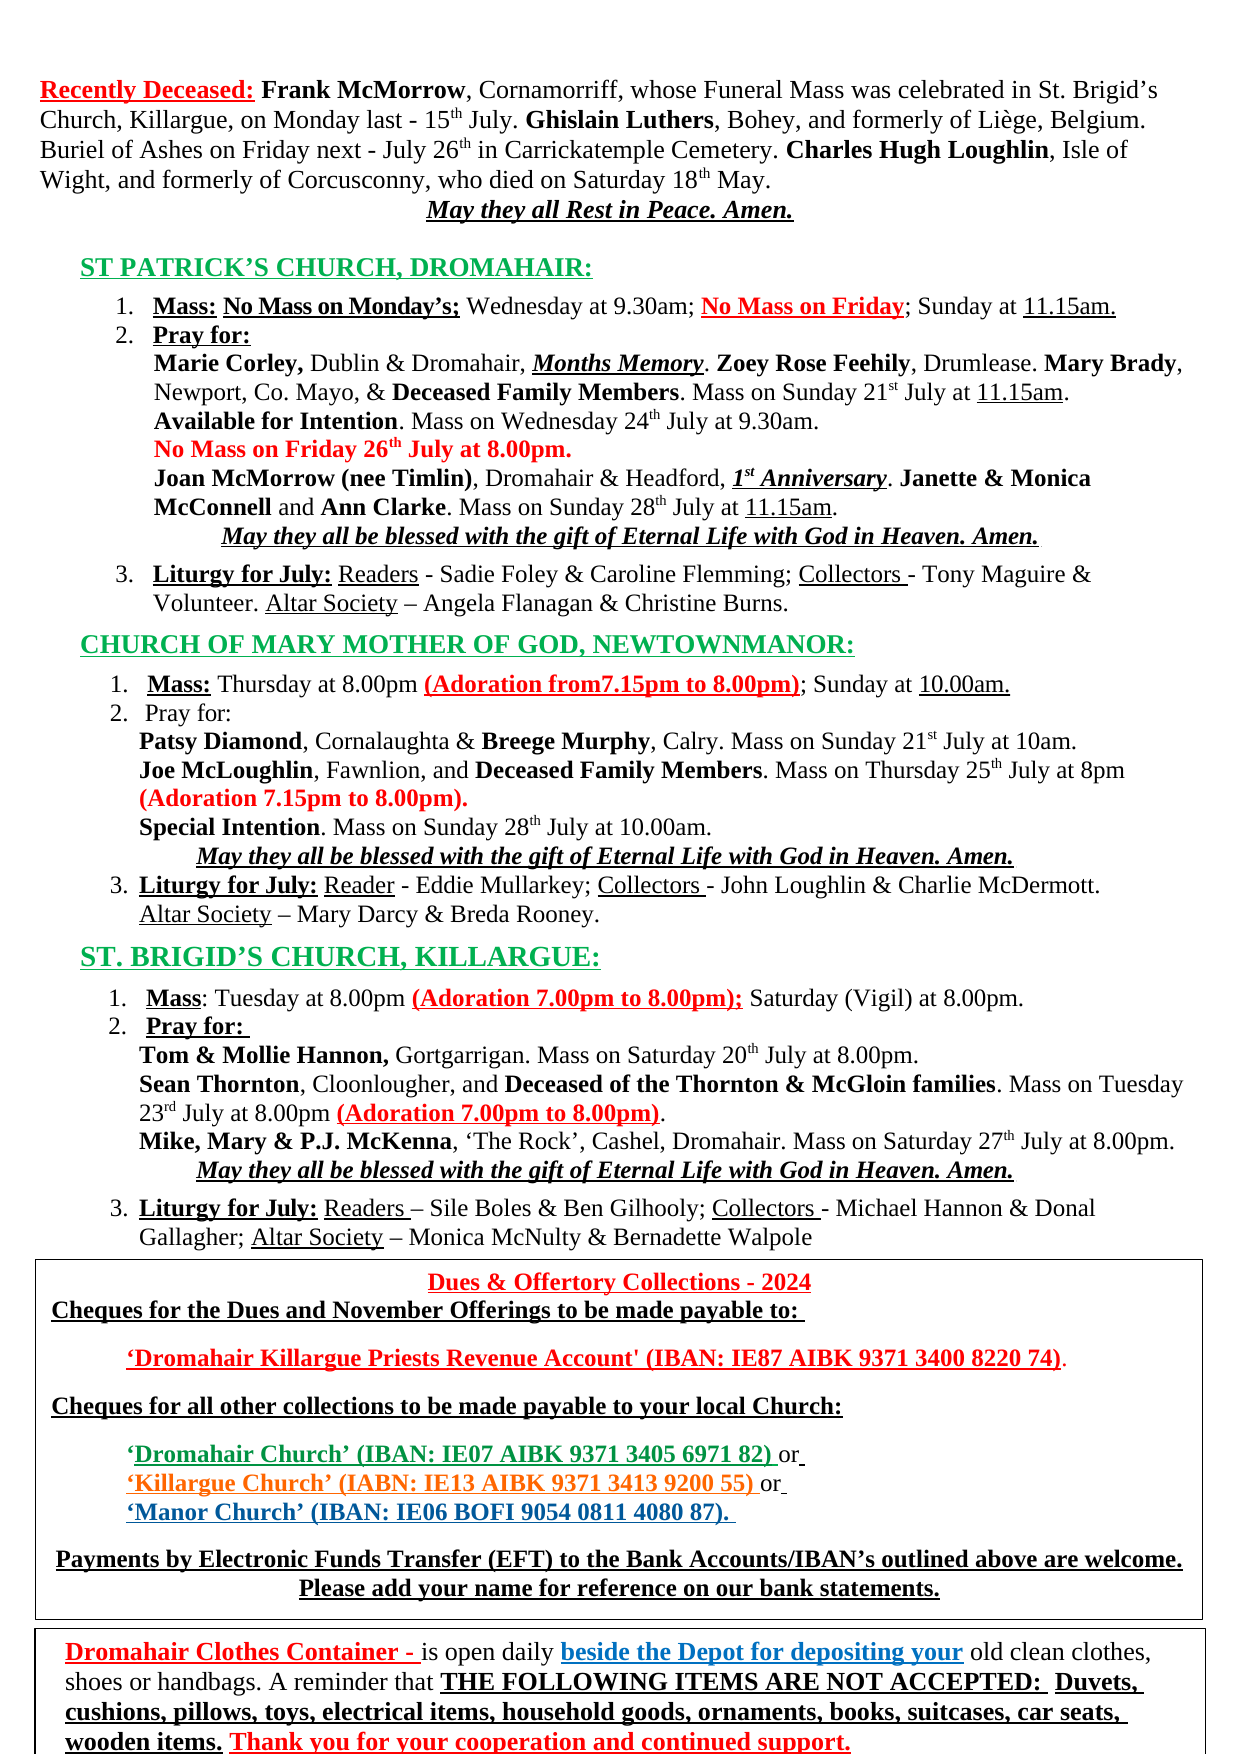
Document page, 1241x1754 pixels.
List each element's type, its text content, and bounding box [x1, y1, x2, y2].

text CHURCH OF MARY MOTHER OF GOD, NEWTOWNMANOR: [80, 628, 1191, 660]
list Liturgy for July: Readers - Sadie Foley & Caroline Flemming; Collectors - Tony Maguire & Volunteer. Altar Society – Angela Flanagan & Christine Burns. [115, 559, 1199, 617]
subtitle Available for Intention. Mass on Wednesday 24th July at 9.30am. [154, 406, 1191, 435]
text Altar Society – Mary Darcy & Breda Rooney. [139, 899, 1199, 928]
list Liturgy for July: Readers – Sile Boles & Ben Gilhooly; Collectors - Michael Hannon & Donal Gallagher; Altar Society – Monica McNulty & Bernadette Walpole [109, 1193, 1199, 1251]
subtitle Marie Corley, Dublin & Dromahair, Months Memory. Zoey Rose Feehily, Drumlease. Mary Brady, Newport, Co. Mayo, & Deceased Family Members. Mass on Sunday 21st July at 11.15am. [154, 349, 1191, 406]
subtitle Pray for: [109, 698, 1191, 727]
subtitle Special Intention. Mass on Sunday 28th July at 10.00am. [139, 813, 1191, 841]
text Sean Thornton, Cloonlougher, and Deceased of the Thornton & McGloin families. Mass on Tuesday 23rd July at 8.00pm (Adoration 7.00pm to 8.00pm). [139, 1069, 1191, 1126]
subtitle Joan McMorrow (nee Timlin), Dromahair & Headford, 1st Anniversary. Janette & Monica McConnell and Ann Clarke. Mass on Sunday 28th July at 11.15am. [154, 463, 1191, 521]
text May they all Rest in Peace. Amen. [39, 194, 1183, 224]
text Tom & Mollie Hannon, Gortgarrigan. Mass on Saturday 20th July at 8.00pm. [139, 1040, 1191, 1069]
list Pray for: [108, 1011, 1191, 1040]
list Mass: No Mass on Monday’s; Wednesday at 9.30am; No Mass on Friday; Sunday at 11.15am. [115, 291, 1191, 320]
subtitle Joe McLoughlin, Fawnlion, and Deceased Family Members. Mass on Thursday 25th July at 8pm (Adoration 7.15pm to 8.00pm). [139, 755, 1191, 813]
list Liturgy for July: Reader - Eddie Mullarkey; Collectors - John Loughlin & Charlie McDermott. [109, 870, 1199, 899]
list Pray for: [115, 320, 1191, 349]
subtitle No Mass on Friday 26th July at 8.00pm. [154, 435, 1191, 463]
text Recently Deceased: Frank McMorrow, Cornamorriff, whose Funeral Mass was celebrated in St. Brigid’s Church, Killargue, on Monday last - 15th July. Ghislain Luthers, Bohey, and formerly of Liège, Belgium. Buriel of Ashes on Friday next - July 26th in Carrickatemple Cemetery. Charles Hugh Loughlin, Isle of Wight, and formerly of Corcusconny, who died on Saturday 18th May. [39, 74, 1183, 194]
subtitle May they all be blessed with the gift of Eternal Life with God in Heaven. Amen. [21, 841, 1191, 870]
text ST PATRICK’S CHURCH, DROMAHAIR: [80, 251, 1199, 282]
subtitle Patsy Diamond, Cornalaughta & Breege Murphy, Calry. Mass on Sunday 21st July at 10am. [139, 727, 1191, 755]
text ST. BRIGID’S CHURCH, KILLARGUE: [80, 939, 1199, 973]
text Mike, Mary & P.J. McKenna, ‘The Rock’, Cashel, Dromahair. Mass on Saturday 27th July at 8.00pm. [139, 1126, 1191, 1155]
list Mass: Tuesday at 8.00pm (Adoration 7.00pm to 8.00pm); Saturday (Vigil) at 8.00pm. [108, 983, 1191, 1011]
subtitle May they all be blessed with the gift of Eternal Life with God in Heaven. Amen. [221, 521, 1191, 549]
list Mass: Thursday at 8.00pm (Adoration from7.15pm to 8.00pm); Sunday at 10.00am. [109, 669, 1191, 698]
subtitle May they all be blessed with the gift of Eternal Life with God in Heaven. Amen. [21, 1155, 1191, 1184]
